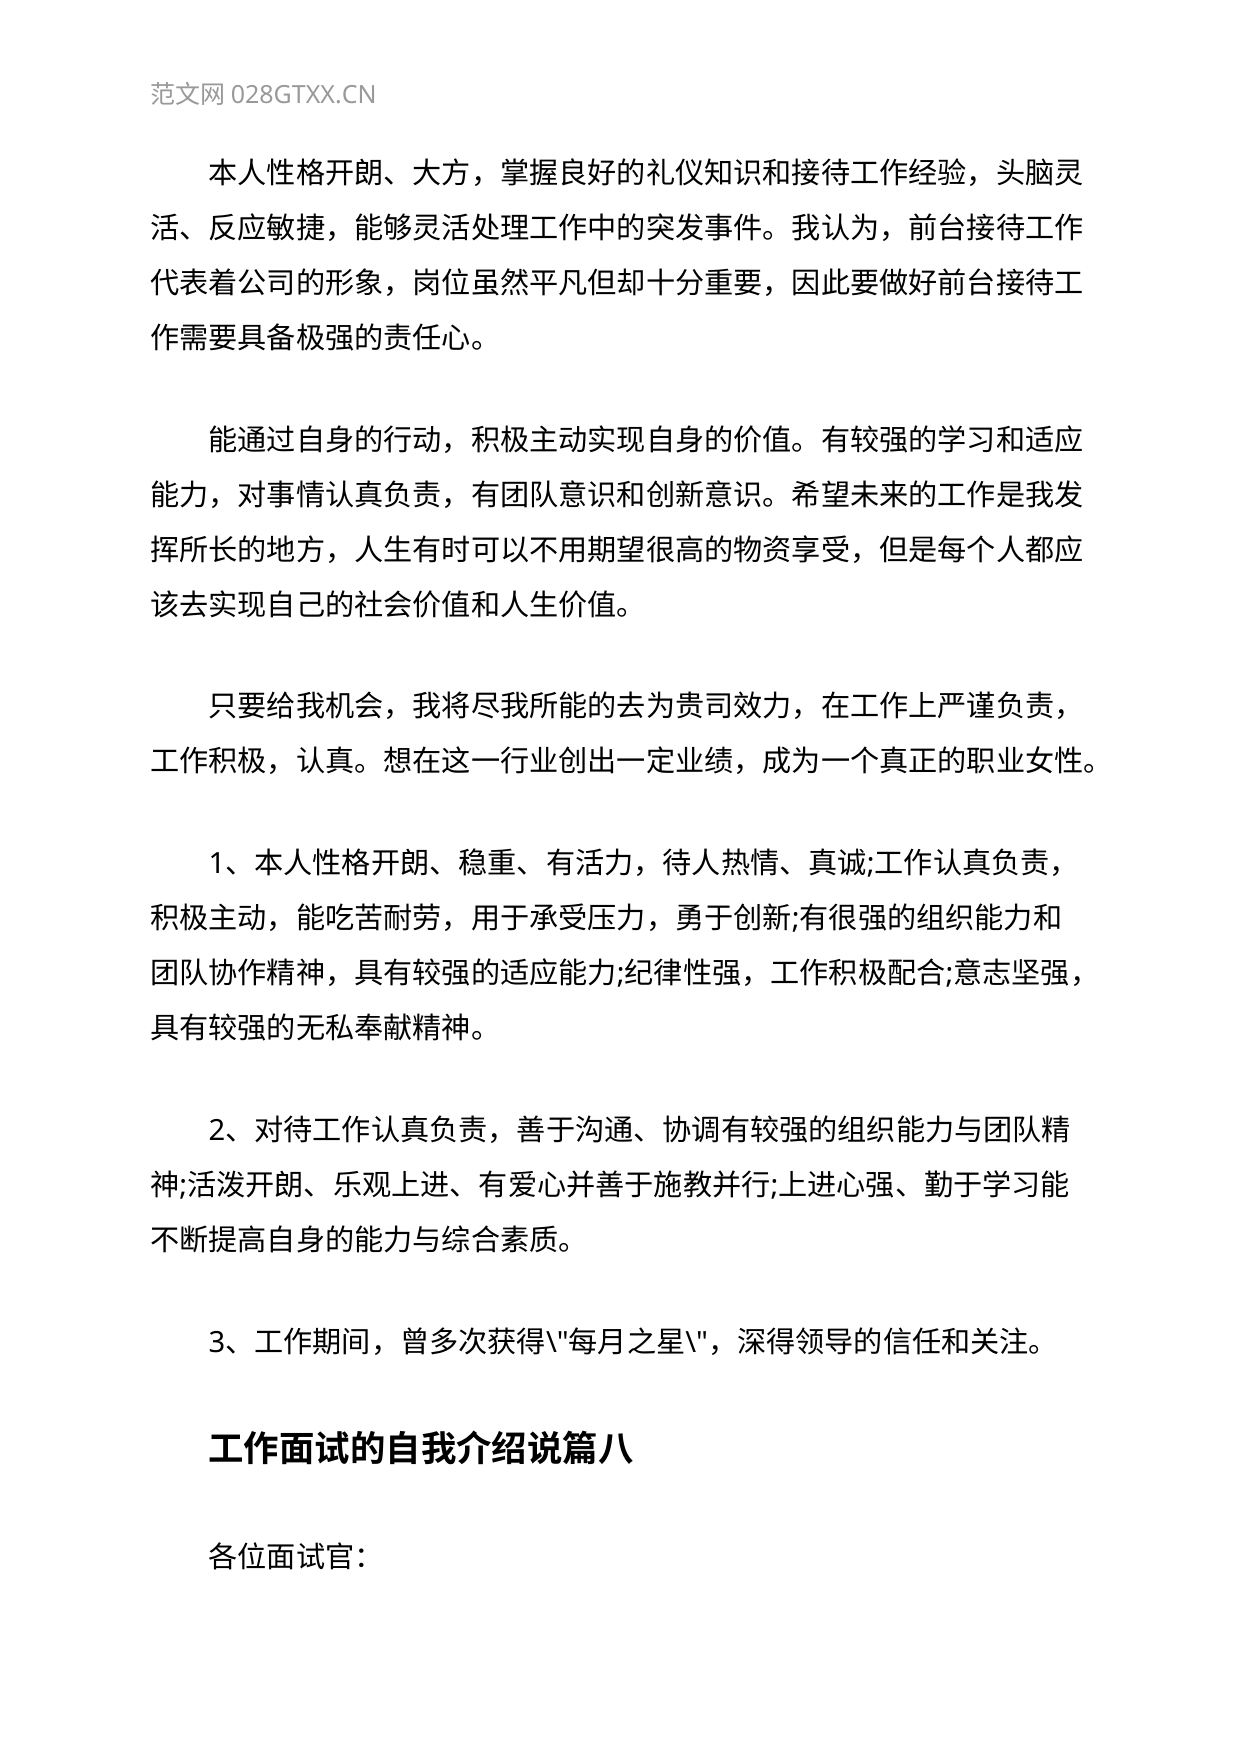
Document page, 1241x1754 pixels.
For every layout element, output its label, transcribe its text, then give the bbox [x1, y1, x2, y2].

text 各位面试官： [150, 1533, 1090, 1576]
text 3、工作期间，曾多次获得\"每月之星\"，深得领导的信任和关注。 [150, 1318, 1090, 1361]
text 只要给我机会，我将尽我所能的去为贵司效力，在工作上严谨负责，工作积极，认真。想在这一行业创出一定业绩，成为一个真正的职业女性。 [150, 683, 1090, 780]
text 2、对待工作认真负责，善于沟通、协调有较强的组织能力与团队精神;活泼开朗、乐观上进、有爱心并善于施教并行;上进心强、勤于学习能不断提高自身的能力与综合素质。 [150, 1106, 1090, 1259]
text 1、本人性格开朗、稳重、有活力，待人热情、真诚;工作认真负责，积极主动，能吃苦耐劳，用于承受压力，勇于创新;有很强的组织能力和团队协作精神，具有较强的适应能力;纪律性强，工作积极配合;意志坚强，具有较强的无私奉献精神。 [150, 839, 1090, 1047]
text 本人性格开朗、大方，掌握良好的礼仪知识和接待工作经验，头脑灵活、反应敏捷，能够灵活处理工作中的突发事件。我认为，前台接待工作代表着公司的形象，岗位虽然平凡但却十分重要，因此要做好前台接待工作需要具备极强的责任心。 [150, 150, 1090, 357]
text 能通过自身的行动，积极主动实现自身的价值。有较强的学习和适应能力，对事情认真负责，有团队意识和创新意识。希望未来的工作是我发挥所长的地方，人生有时可以不用期望很高的物资享受，但是每个人都应该去实现自己的社会价值和人生价值。 [150, 416, 1090, 623]
text 工作面试的自我介绍说篇八 [150, 1420, 1090, 1471]
